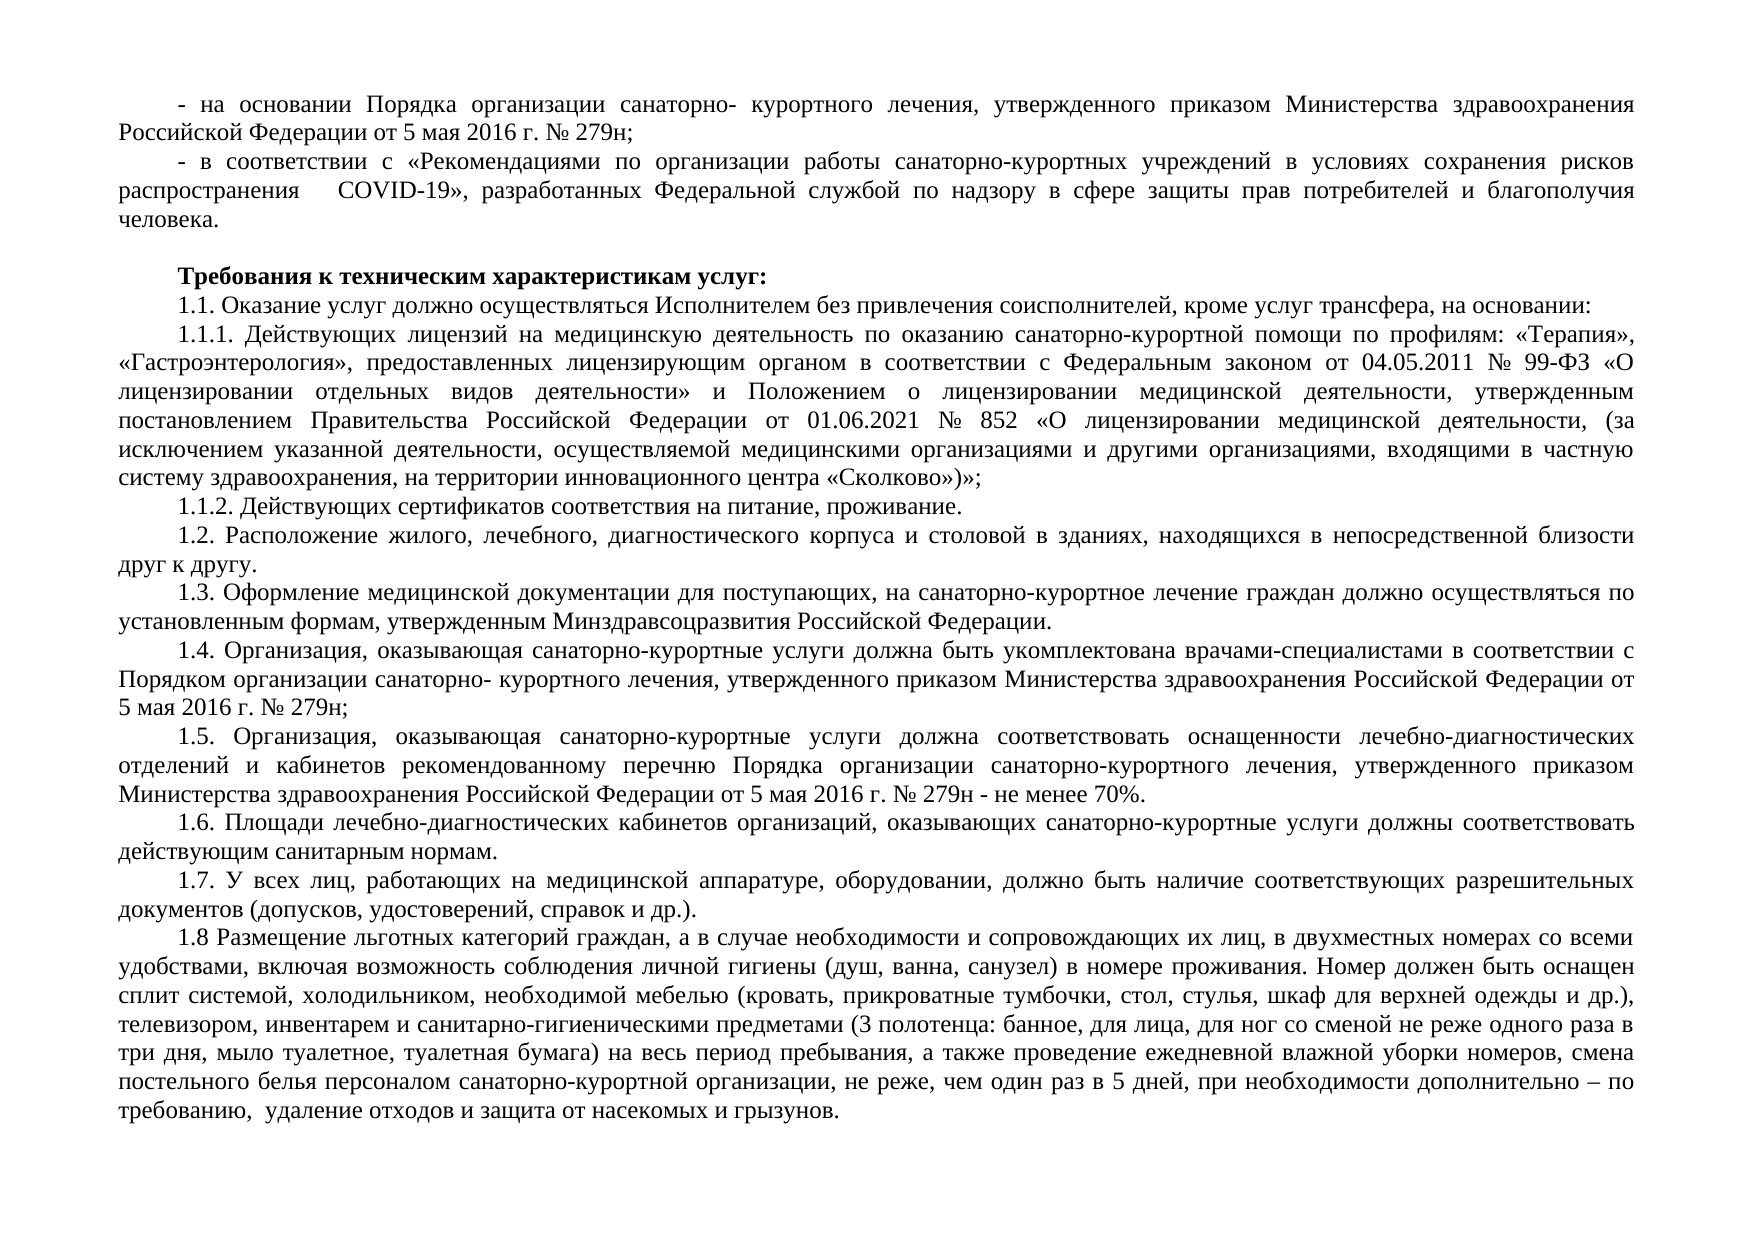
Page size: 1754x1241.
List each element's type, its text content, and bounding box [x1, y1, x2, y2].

text 1.1.2. Действующих сертификатов соответствия на питание, проживание. [118, 491, 1636, 520]
text 1.5. Организация, оказывающая санаторно-курортные услуги должна соответствовать оснащенности лечебно-диагностических отделений и кабинетов рекомендованному перечню Порядка организации санаторно-курортного лечения, утвержденного приказом Министерства здравоохранения Российской Федерации от 5 мая 2016 г. № 279н - не менее 70%. [118, 721, 1636, 807]
text 1.7. У всех лиц, работающих на медицинской аппаратуре, оборудовании, должно быть наличие соответствующих разрешительных документов (допусков, удостоверений, справок и др.). [118, 865, 1636, 922]
text - на основании Порядка организации санаторно- курортного лечения, утвержденного приказом Министерства здравоохранения Российской Федерации от 5 мая 2016 г. № 279н; [118, 89, 1636, 146]
text 1.6. Площади лечебно-диагностических кабинетов организаций, оказывающих санаторно-курортные услуги должны соответствовать действующим санитарным нормам. [118, 807, 1636, 865]
text 1.2. Расположение жилого, лечебного, диагностического корпуса и столовой в зданиях, находящихся в непосредственной близости друг к другу. [118, 520, 1636, 577]
text 1.4. Организация, оказывающая санаторно-курортные услуги должна быть укомплектована врачами-специалистами в соответствии с Порядком организации санаторно- курортного лечения, утвержденного приказом Министерства здравоохранения Российской Федерации от 5 мая 2016 г. № 279н; [118, 635, 1636, 721]
text 1.3. Оформление медицинской документации для поступающих, на санаторно-курортное лечение граждан должно осуществляться по установленным формам, утвержденным Минздравсоцразвития Российской Федерации. [118, 577, 1636, 635]
text 1.1. Оказание услуг должно осуществляться Исполнителем без привлечения соисполнителей, кроме услуг трансфера, на основании: [118, 290, 1636, 319]
text Требования к техническим характеристикам услуг: [118, 261, 1636, 290]
text 1.8 Размещение льготных категорий граждан, а в случае необходимости и сопровождающих их лиц, в двухместных номерах со всеми удобствами, включая возможность соблюдения личной гигиены (душ, ванна, санузел) в номере проживания. Номер должен быть оснащен сплит системой, холодильником, необходимой мебелью (кровать, прикроватные тумбочки, стол, стулья, шкаф для верхней одежды и др.), телевизором, инвентарем и санитарно-гигиеническими предметами (3 полотенца: банное, для лица, для ног со сменой не реже одного раза в три дня, мыло туалетное, туалетная бумага) на весь период пребывания, а также проведение ежедневной влажной уборки номеров, смена постельного белья персоналом санаторно-курортной организации, не реже, чем один раз в 5 дней, при необходимости дополнительно – по требованию, удаление отходов и защита от насекомых и грызунов. [118, 922, 1636, 1124]
text 1.1.1. Действующих лицензий на медицинскую деятельность по оказанию санаторно-курортной помощи по профилям: «Терапия», «Гастроэнтерология», предоставленных лицензирующим органом в соответствии с Федеральным законом от 04.05.2011 № 99-ФЗ «О лицензировании отдельных видов деятельности» и Положением о лицензировании медицинской деятельности, утвержденным постановлением Правительства Российской Федерации от 01.06.2021 № 852 «О лицензировании медицинской деятельности, (за исключением указанной деятельности, осуществляемой медицинскими организациями и другими организациями, входящими в частную систему здравоохранения, на территории инновационного центра «Сколково»)»; [118, 319, 1636, 491]
text - в соответствии с «Рекомендациями по организации работы санаторно-курортных учреждений в условиях сохранения рисков распространения COVID-19», разработанных Федеральной службой по надзору в сфере защиты прав потребителей и благополучия человека. [118, 146, 1636, 232]
